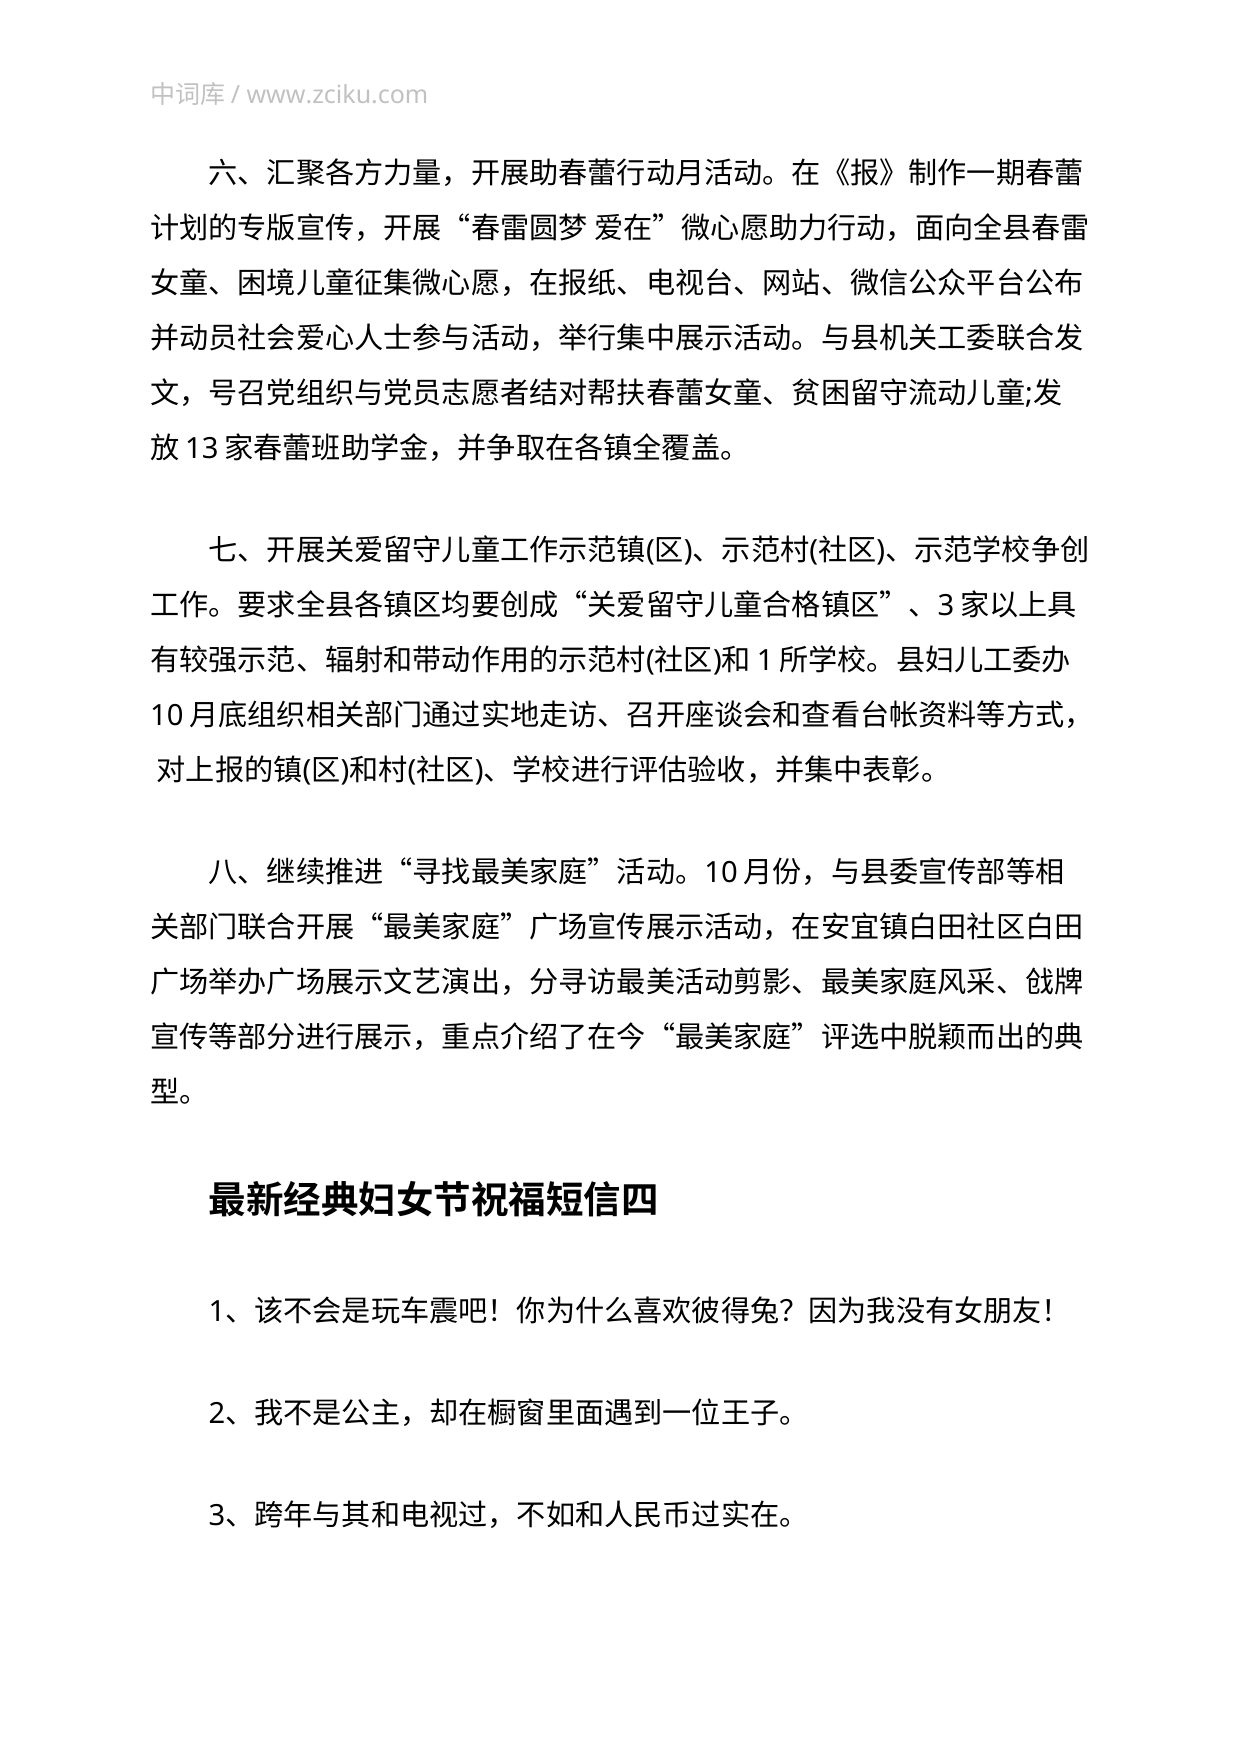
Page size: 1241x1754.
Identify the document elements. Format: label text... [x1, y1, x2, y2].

text 3、跨年与其和电视过，不如和人民币过实在。 [150, 1491, 1090, 1534]
text 六、汇聚各方力量，开展助春蕾行动月活动。在《报》制作一期春蕾计划的专版宣传，开展“春雷圆梦 爱在”微心愿助力行动，面向全县春雷女童、困境儿童征集微心愿，在报纸、电视台、网站、微信公众平台公布并动员社会爱心人士参与活动，举行集中展示活动。与县机关工委联合发文，号召党组织与党员志愿者结对帮扶春蕾女童、贫困留守流动儿童;发放13家春蕾班助学金，并争取在各镇全覆盖。 [150, 150, 1090, 467]
text 八、继续推进“寻找最美家庭”活动。10月份，与县委宣传部等相关部门联合开展“最美家庭”广场宣传展示活动，在安宜镇白田社区白田广场举办广场展示文艺演出，分寻访最美活动剪影、最美家庭风采、戗牌宣传等部分进行展示，重点介绍了在今“最美家庭”评选中脱颖而出的典型。 [150, 848, 1090, 1111]
text 2、我不是公主，却在橱窗里面遇到一位王子。 [150, 1389, 1090, 1432]
text 最新经典妇女节祝福短信四 [150, 1170, 1090, 1224]
text 1、该不会是玩车震吧！你为什么喜欢彼得兔？因为我没有女朋友！ [150, 1287, 1090, 1330]
text 七、开展关爱留守儿童工作示范镇(区)、示范村(社区)、示范学校争创工作。要求全县各镇区均要创成“关爱留守儿童合格镇区”、3家以上具有较强示范、辐射和带动作用的示范村(社区)和1所学校。县妇儿工委办10月底组织相关部门通过实地走访、召开座谈会和查看台帐资料等方式， 对上报的镇(区)和村(社区)、学校进行评估验收，并集中表彰。 [150, 527, 1090, 789]
